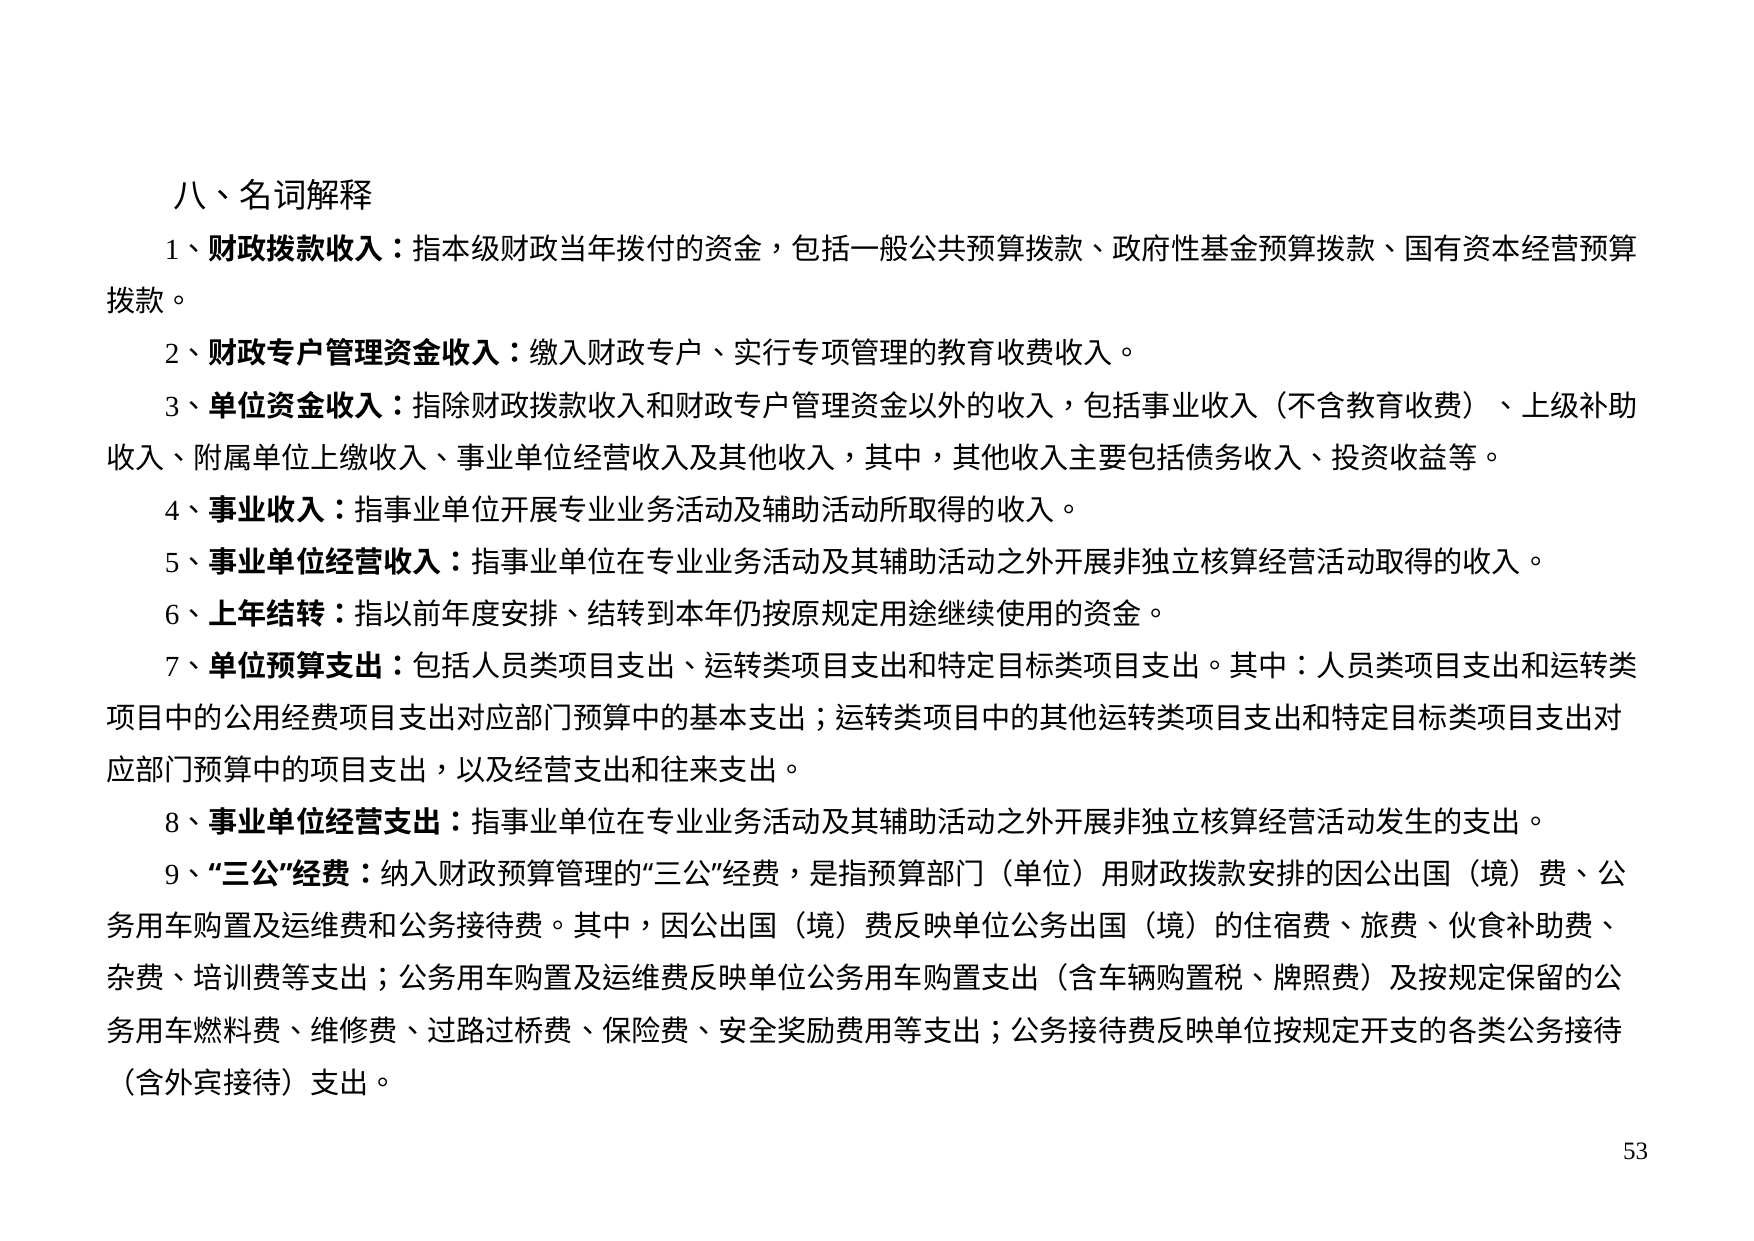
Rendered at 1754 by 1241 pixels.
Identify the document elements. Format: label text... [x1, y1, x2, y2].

text 9、“三公”经费：纳入财政预算管理的“三公”经费，是指预算部门（单位）用财政拨款安排的因公出国（境）费、公务用车购置及运维费和公务接待费。其中，因公出国（境）费反映单位公务出国（境）的住宿费、旅费、伙食补助费、杂费、培训费等支出；公务用车购置及运维费反映单位公务用车购置支出（含车辆购置税、牌照费）及按规定保留的公务用车燃料费、维修费、过路过桥费、保险费、安全奖励费用等支出；公务接待费反映单位按规定开支的各类公务接待（含外宾接待）支出。 [106, 843, 1648, 1103]
text 4、事业收入：指事业单位开展专业业务活动及辅助活动所取得的收入。 [106, 478, 1648, 531]
text 1、财政拨款收入：指本级财政当年拨付的资金，包括一般公共预算拨款、政府性基金预算拨款、国有资本经营预算拨款。 [106, 218, 1648, 322]
text 5、事业单位经营收入：指事业单位在专业业务活动及其辅助活动之外开展非独立核算经营活动取得的收入。 [106, 531, 1648, 583]
text 8、事业单位经营支出：指事业单位在专业业务活动及其辅助活动之外开展非独立核算经营活动发生的支出。 [106, 791, 1648, 843]
text 2、财政专户管理资金收入：缴入财政专户、实行专项管理的教育收费收入。 [106, 322, 1648, 374]
text 7、单位预算支出：包括人员类项目支出、运转类项目支出和特定目标类项目支出。其中：人员类项目支出和运转类项目中的公用经费项目支出对应部门预算中的基本支出；运转类项目中的其他运转类项目支出和特定目标类项目支出对应部门预算中的项目支出，以及经营支出和往来支出。 [106, 635, 1648, 791]
text 6、上年结转：指以前年度安排、结转到本年仍按原规定用途继续使用的资金。 [106, 583, 1648, 635]
text 3、单位资金收入：指除财政拨款收入和财政专户管理资金以外的收入，包括事业收入（不含教育收费）、上级补助收入、附属单位上缴收入、事业单位经营收入及其他收入，其中，其他收入主要包括债务收入、投资收益等。 [106, 374, 1648, 478]
text 八、名词解释 [106, 172, 1648, 217]
